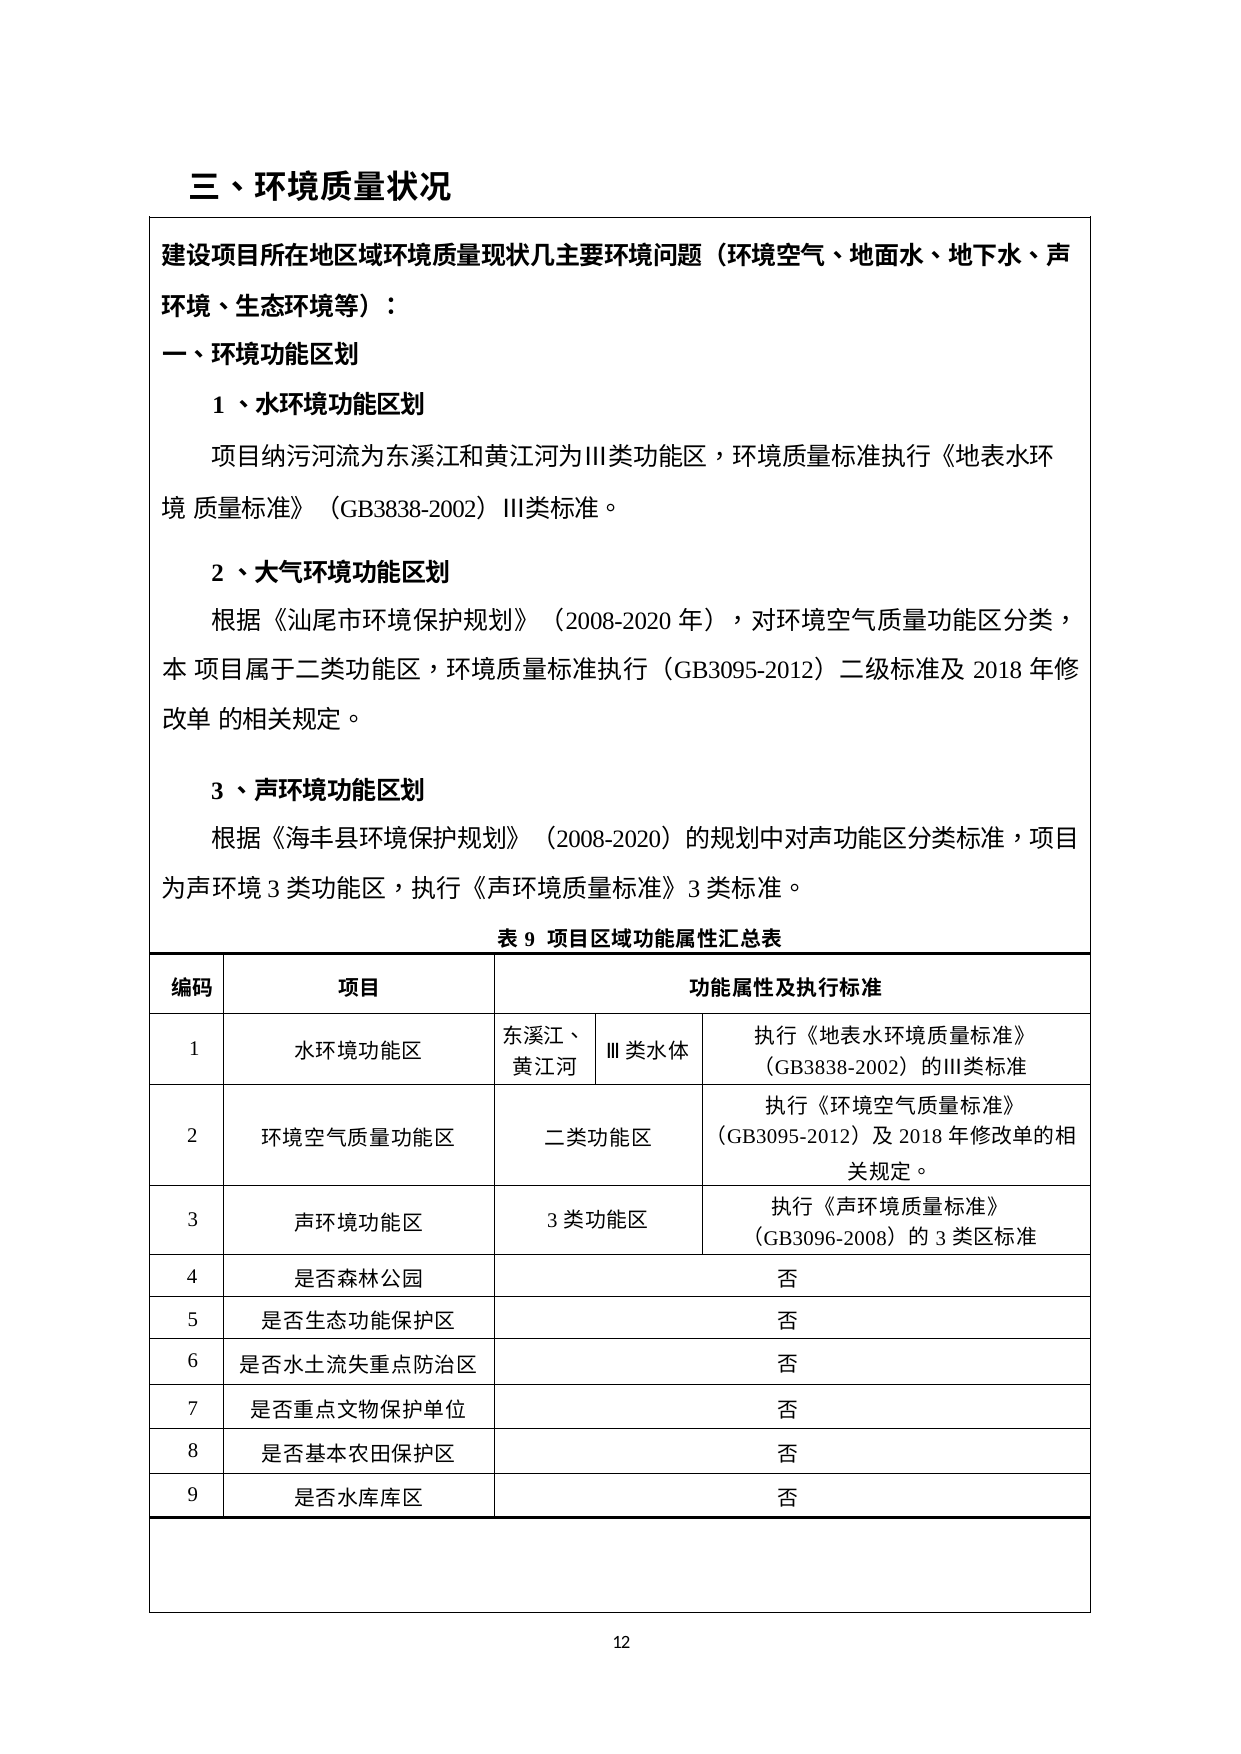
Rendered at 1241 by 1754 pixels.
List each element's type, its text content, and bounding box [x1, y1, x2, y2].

table_cell 否 [495, 1339, 1090, 1383]
table_header 建设项目所在地区域环境质量现状几主要环境问题（环境空气、地面水、地下水、声 环境、生态环境等）： 一、环境功能区划 1 、水环境功能区划 项目纳污河流为东溪江和黄江河为Ⅲ类功能区，环境质量标准执行《地表水环境 质量标准》（GB3838-2002）Ⅲ类标准。 2 、大气环境功能区划 根据《汕尾市环境保护规划》（2008-2020 年），对环境空气质量功能区分类，本 项目属于二类功能区，环境质量标准执行（GB3095-2012）二级标准及 2018 年修改单 的相关规定。 3 、声环境功能区划 根据《海丰县环境保护规划》（2008-2020）的规划中对声功能区分类标准，项目 为声环境3 类功能区，执行《声环境质量标准》3 类标准。 表 9 项目区域功能属性汇总表 [150, 218, 1090, 952]
table_cell 项目 [224, 955, 494, 1013]
table_cell 是否重点文物保护单位 [224, 1385, 494, 1428]
table_cell 环境空气质量功能区 [224, 1085, 494, 1185]
table_cell 8 [150, 1429, 223, 1473]
table_cell 执行《地表水环境质量标准》 （GB3838-2002）的Ⅲ类标准 [703, 1014, 1090, 1084]
table_cell 功能属性及执行标准 [495, 955, 1090, 1013]
table_cell 5 [150, 1297, 223, 1338]
table_cell 是否水土流失重点防治区 [224, 1339, 494, 1383]
table_cell 4 [150, 1255, 223, 1296]
table_cell 水环境功能区 [224, 1014, 494, 1084]
table_cell 是否生态功能保护区 [224, 1297, 494, 1338]
table_cell 3 类功能区 [495, 1186, 702, 1253]
table_cell 否 [495, 1474, 1090, 1516]
text 三、环境质量状况 [189, 166, 1091, 207]
table_cell [150, 1519, 1090, 1612]
table_cell 6 [150, 1339, 223, 1383]
table_cell 否 [495, 1429, 1090, 1473]
table_cell 否 [495, 1385, 1090, 1428]
table_cell 否 [495, 1255, 1090, 1296]
table_cell 声环境功能区 [224, 1186, 494, 1253]
table_cell 2 [150, 1085, 223, 1185]
table_cell 是否水库库区 [224, 1474, 494, 1516]
table_cell 二类功能区 [495, 1085, 702, 1185]
table_cell Ⅲ类水体 [596, 1014, 702, 1084]
table_cell 1 [150, 1014, 223, 1084]
table_cell 执行《环境空气质量标准》 （GB3095-2012）及 2018 年修改单的相 关规定。 [703, 1085, 1090, 1185]
table_cell 执行《声环境质量标准》 （GB3096-2008）的 3 类区标准 [703, 1186, 1090, 1253]
table_cell 否 [495, 1297, 1090, 1338]
table_cell 9 [150, 1474, 223, 1516]
table_cell 3 [150, 1186, 223, 1253]
table_cell 7 [150, 1385, 223, 1428]
table_cell 是否基本农田保护区 [224, 1429, 494, 1473]
table_cell 编码 [150, 955, 223, 1013]
table_cell 是否森林公园 [224, 1255, 494, 1296]
table_cell 东溪江、 黄江河 [495, 1014, 595, 1084]
